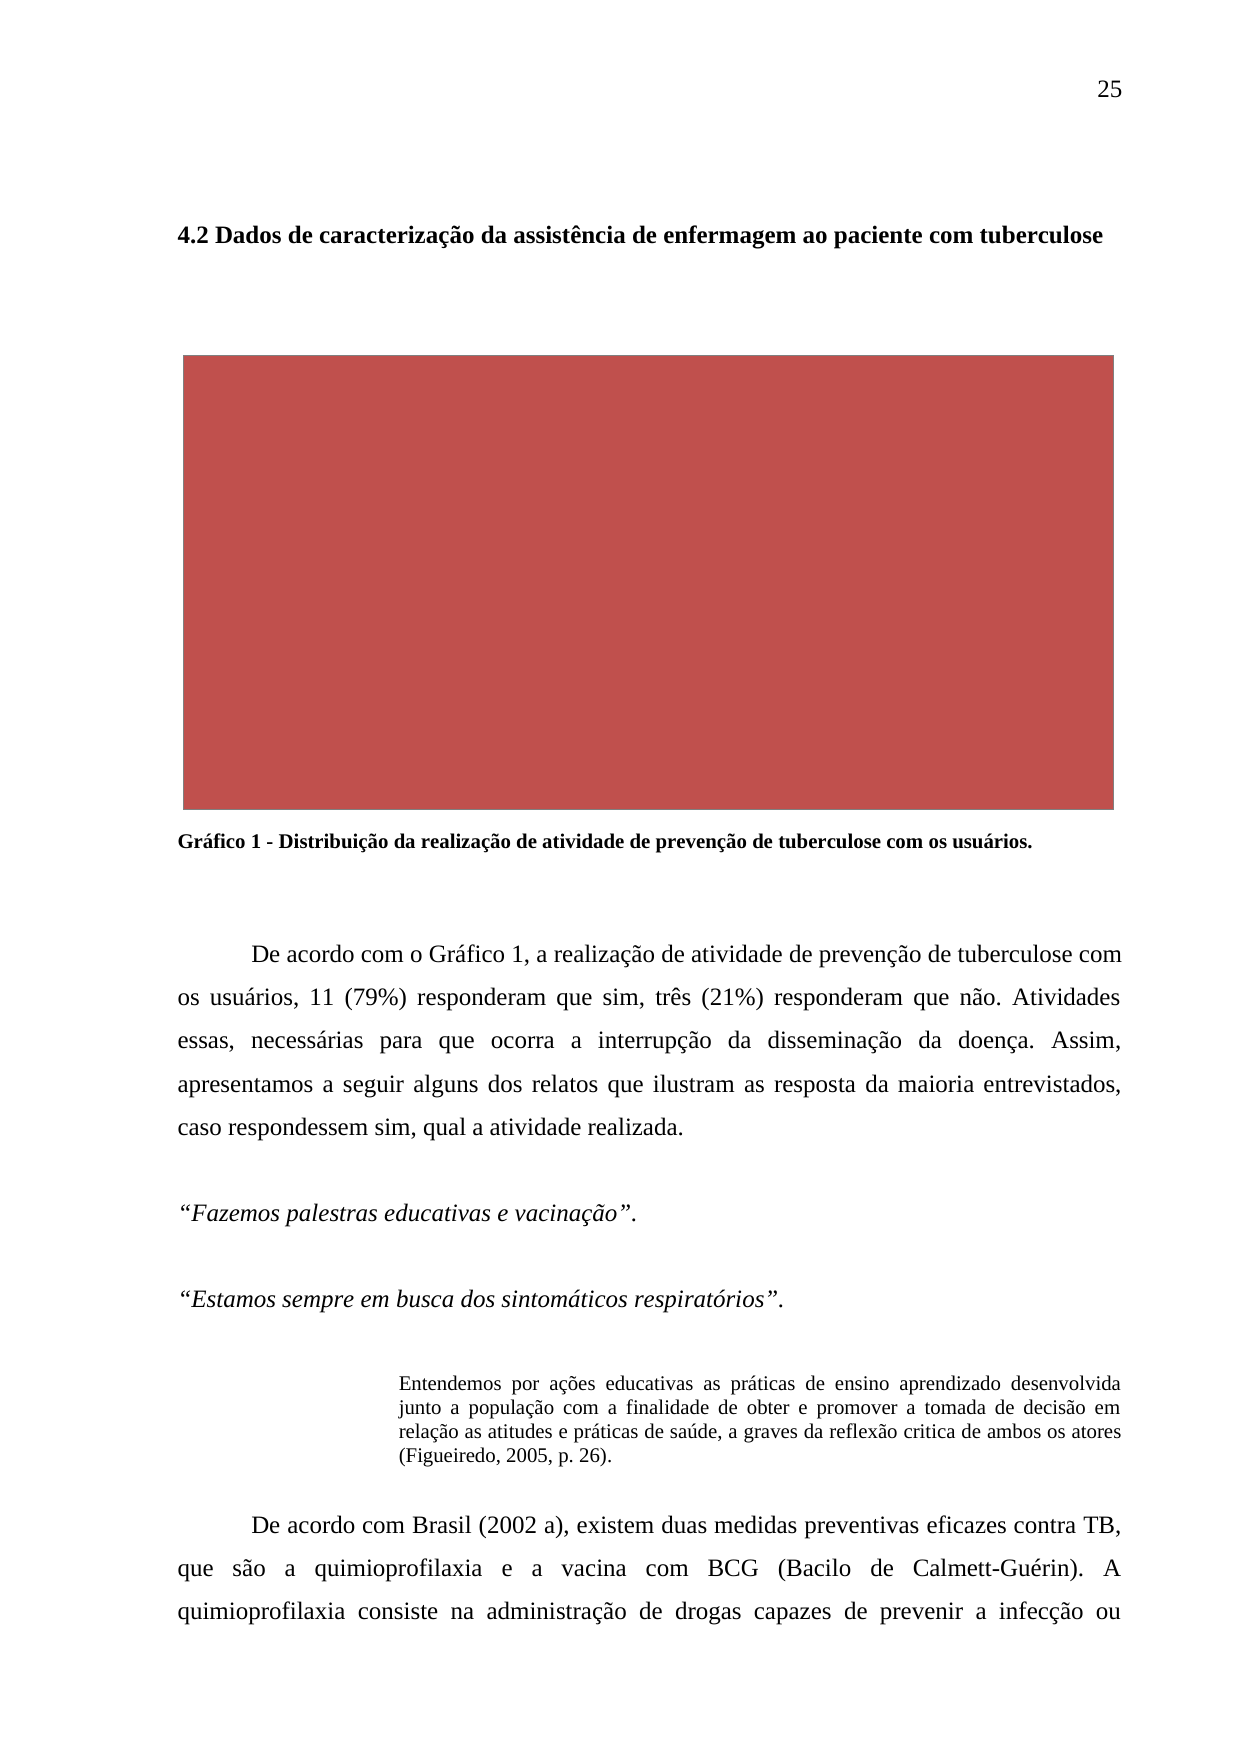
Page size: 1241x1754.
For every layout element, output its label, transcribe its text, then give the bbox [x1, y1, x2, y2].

text “Fazemos palestras educativas e vacinação”. [177, 1198, 1122, 1227]
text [177, 1510, 1122, 1625]
text Gráfico 1 - Distribuição da realização de atividade de prevenção de tuberculose com os usuários. [177, 829, 1122, 853]
text “Estamos sempre em busca dos sintomáticos respiratórios”. [177, 1284, 1122, 1313]
text De acordo com o Gráfico realização de atividade de prevenção de tuberculose com os usuários, 11 (79%) responderam que sim, três (21%) responderam que não. Atividades essas, necessárias para que ocorra a interrupção da disseminação da doença. Assim, apresentamos a seguir alguns dos relatos que ilustram as resposta da maioria entrevistados, caso respondessem sim, qual a atividade realizada. [177, 939, 1122, 1141]
text 4.2 Dados de caracterização da assistência de enfermagem ao paciente com tuberculose [177, 220, 1122, 249]
text Entendemos por ações educativas as práticas de ensino aprendizado desenvolvida junto a população com a finalidade de obter e promover a tomada de decisão em relação as atitudes e práticas de saúde, a graves da reflexão critica de ambos os atores (Figueiredo, 2005, p. 26). [398, 1371, 1122, 1467]
